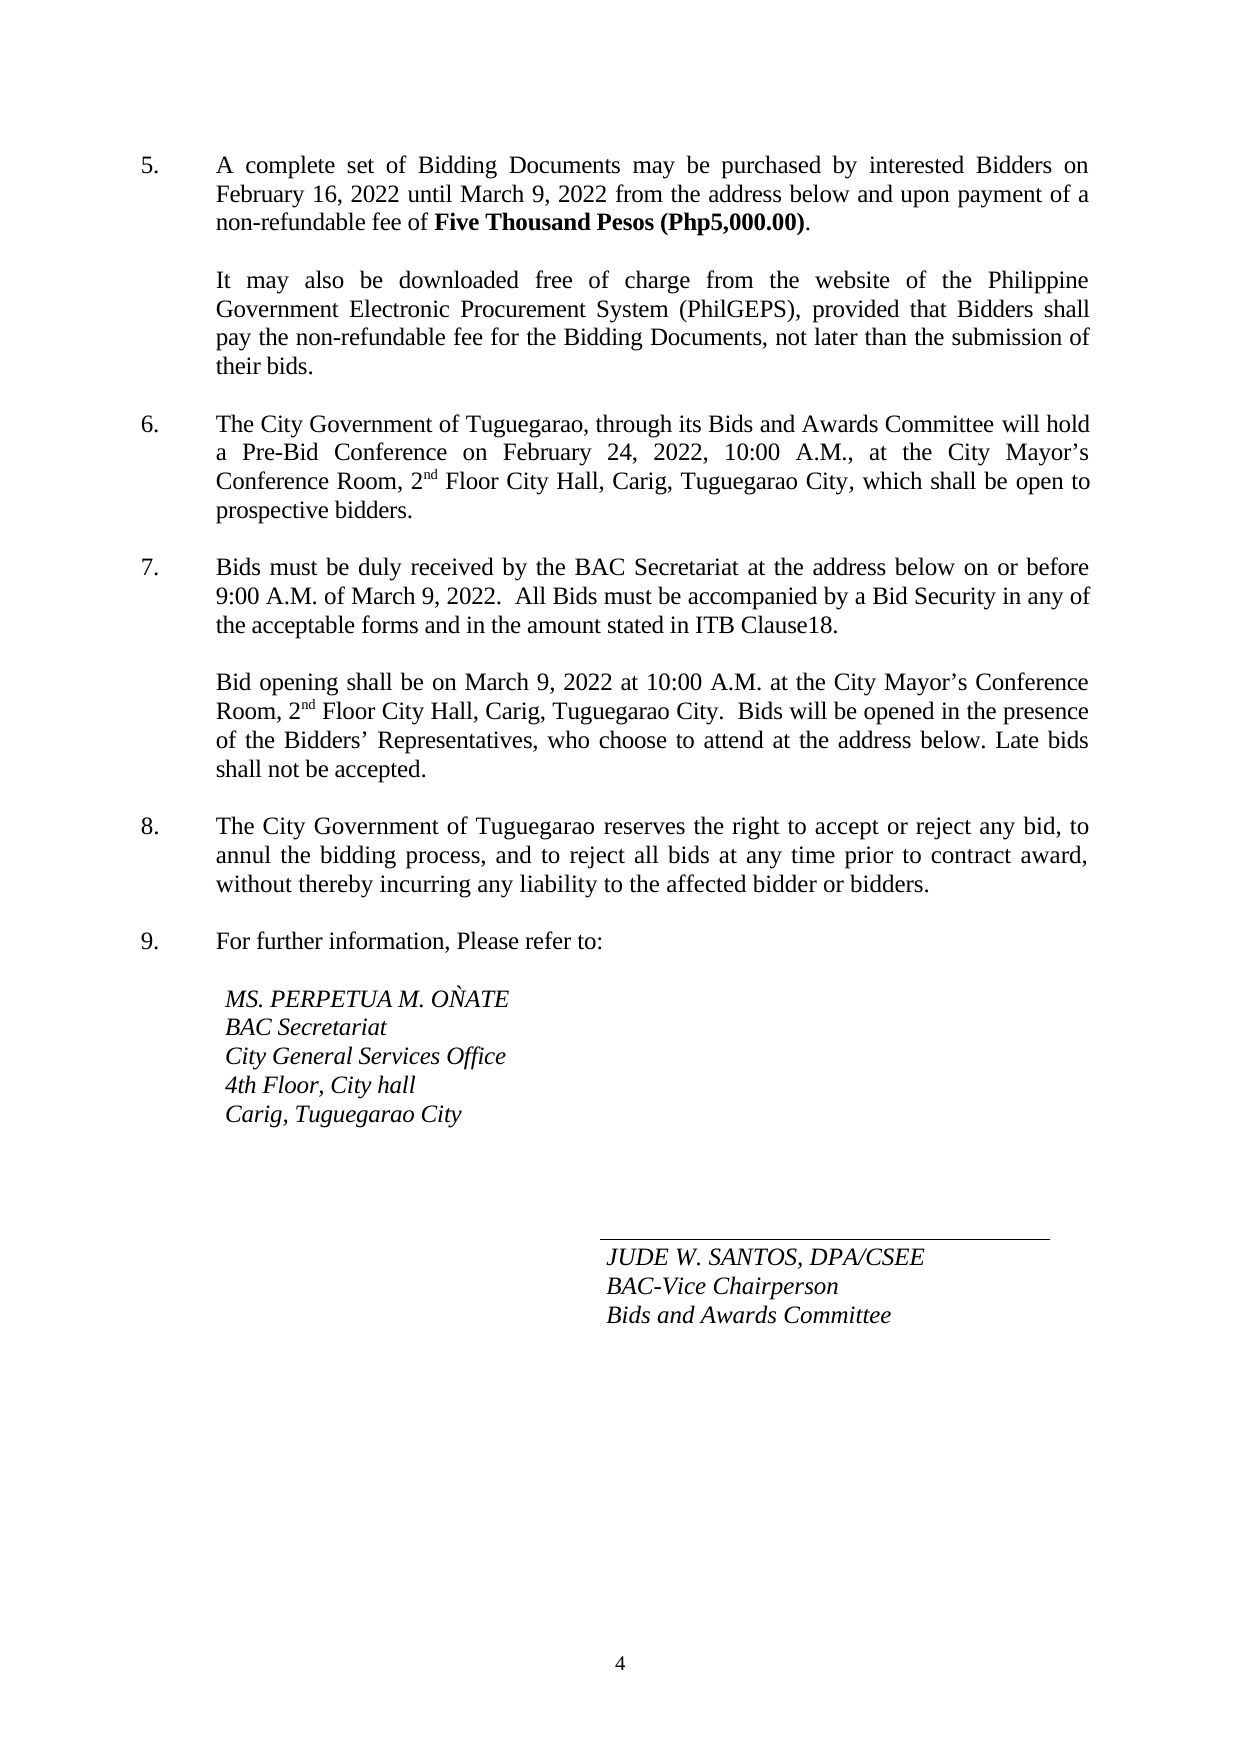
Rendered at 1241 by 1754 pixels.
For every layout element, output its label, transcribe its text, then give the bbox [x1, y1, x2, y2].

text JUDE W. SANTOS, DPA/CSEE [150, 1242, 1090, 1271]
list Bids must be duly received by the BAC Secretariat at the address below on or before 9:00 A.M. of March 9, 2022. All Bids must be accompanied by a Bid Security in any of the acceptable forms and in the amount stated in ITB Clause18. [141, 552, 1090, 639]
list A complete set of Bidding Documents may be purchased by interested Bidders on February 16, 2022 until March 9, 2022 from the address below and upon payment of a non-refundable fee of Five Thousand Pesos (Php5,000.00). [141, 150, 1090, 236]
text City General Services Office [225, 1041, 1090, 1070]
text BAC Secretariat [225, 1012, 1090, 1041]
text Bids and Awards Committee [525, 1300, 1090, 1329]
text Carig, Tuguegarao City [225, 1099, 1090, 1127]
list The City Government of Tuguegarao, through its Bids and Awards Committee will hold a Pre-Bid Conference on February 24, 2022, 10:00 A.M., at the City Mayor’s Conference Room, 2nd Floor City Hall, Carig, Tuguegarao City, which shall be open to prospective bidders. [141, 409, 1090, 524]
text BAC-Vice Chairperson [150, 1271, 1090, 1300]
text 4th Floor, City hall [225, 1070, 1090, 1099]
list The City Government of Tuguegarao reserves the right to accept or reject any bid, to annul the bidding process, and to reject all bids at any time prior to contract award, without thereby incurring any liability to the affected bidder or bidders. [141, 811, 1090, 897]
list For further information, Please refer to: [141, 926, 1090, 955]
text Bid opening shall be on March 9, 2022 at 10:00 A.M. at the City Mayor’s Conference Room, 2nd Floor City Hall, Carig, Tuguegarao City. Bids will be opened in the presence of the Bidders’ Representatives, who choose to attend at the address below. Late bids shall not be accepted. [216, 667, 1090, 782]
text It may also be downloaded free of charge from the website of the Philippine Government Electronic Procurement System (PhilGEPS), provided that Bidders shall pay the non-refundable fee for the Bidding Documents, not later than the submission of their bids. [216, 265, 1090, 380]
text MS. PERPETUA M. OǸATE [225, 984, 1090, 1012]
